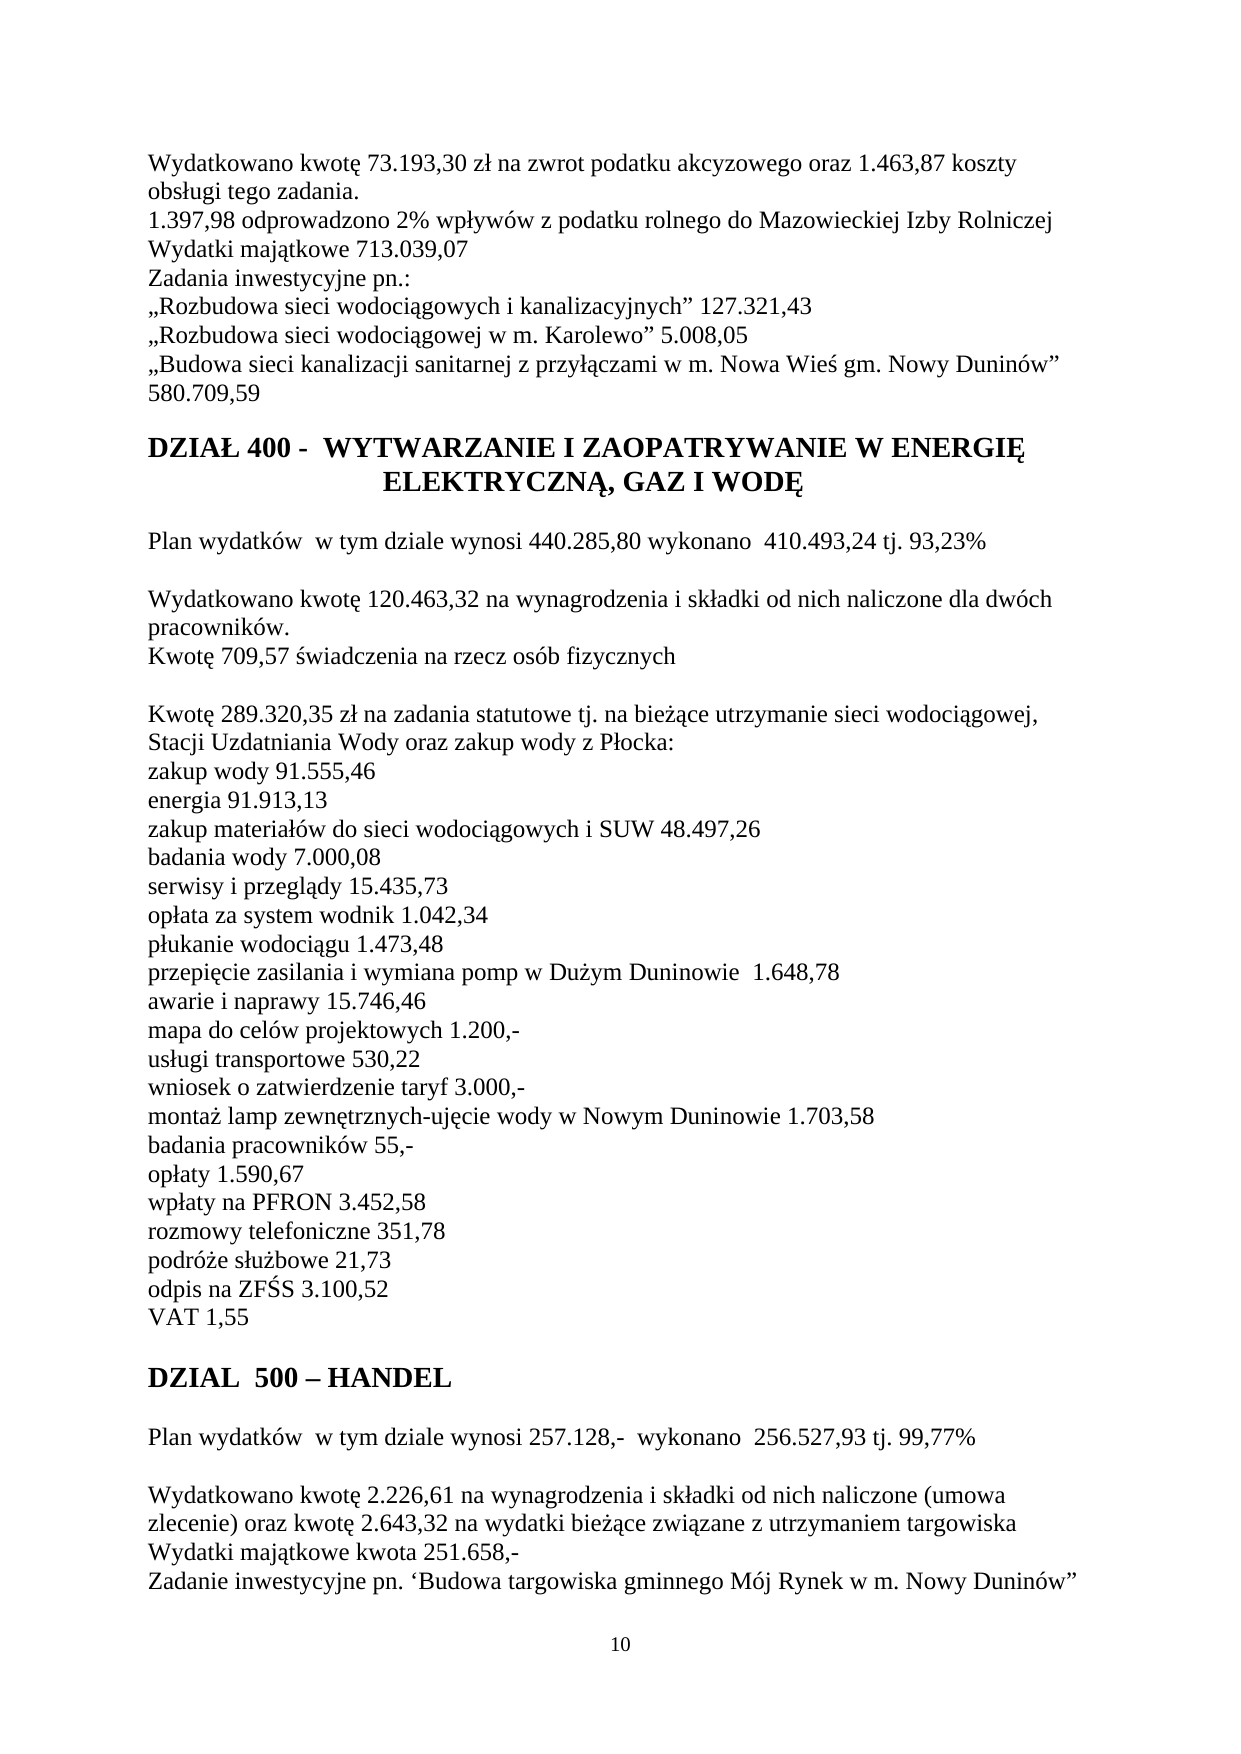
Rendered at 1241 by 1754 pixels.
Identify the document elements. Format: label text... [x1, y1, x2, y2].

text rozmowy telefoniczne 351,78 [148, 1216, 1093, 1245]
text Wydatki majątkowe 713.039,07 [148, 234, 1093, 263]
text Plan wydatków w tym dziale wynosi 440.285,80 wykonano 410.493,24 tj. 93,23% [148, 526, 1093, 555]
text „Budowa sieci kanalizacji sanitarnej z przyłączami w m. Nowa Wieś gm. Nowy Duninów” 580.709,59 [148, 349, 1093, 406]
text awarie i naprawy 15.746,46 [148, 986, 1093, 1015]
text Zadania inwestycyjne pn.: [148, 263, 1093, 291]
text serwisy i przeglądy 15.435,73 [148, 871, 1093, 900]
text Plan wydatków w tym dziale wynosi 257.128,- wykonano 256.527,93 tj. 99,77% [148, 1422, 1093, 1451]
text podróże służbowe 21,73 [148, 1245, 1093, 1274]
text wniosek o zatwierdzenie taryf 3.000,- [148, 1072, 1093, 1101]
text 1.397,98 odprowadzono 2% wpływów z podatku rolnego do Mazowieckiej Izby Rolniczej [148, 205, 1093, 234]
text „Rozbudowa sieci wodociągowych i kanalizacyjnych” 127.321,43 [148, 291, 1093, 320]
text energia 91.913,13 [148, 785, 1093, 814]
text zakup materiałów do sieci wodociągowych i SUW 48.497,26 [148, 814, 1093, 842]
text „Rozbudowa sieci wodociągowej w m. Karolewo” 5.008,05 [148, 320, 1093, 349]
subtitle ELEKTRYCZNĄ, GAZ I WODĘ [148, 464, 1093, 497]
text mapa do celów projektowych 1.200,- [148, 1015, 1093, 1044]
text odpis na ZFŚS 3.100,52 [148, 1274, 1093, 1302]
text usługi transportowe 530,22 [148, 1044, 1093, 1072]
text badania wody 7.000,08 [148, 842, 1093, 871]
text Kwotę 709,57 świadczenia na rzecz osób fizycznych [148, 641, 1093, 670]
text Kwotę 289.320,35 zł na zadania statutowe tj. na bieżące utrzymanie sieci wodociągowej, Stacji Uzdatniania Wody oraz zakup wody z Płocka: [148, 699, 1093, 756]
text przepięcie zasilania i wymiana pomp w Dużym Duninowie 1.648,78 [148, 957, 1093, 986]
text opłaty 1.590,67 [148, 1159, 1093, 1187]
text badania pracowników 55,- [148, 1130, 1093, 1159]
text zakup wody 91.555,46 [148, 756, 1093, 785]
subtitle DZIAŁ 400 - WYTWARZANIE I ZAOPATRYWANIE W ENERGIĘ [148, 430, 1093, 464]
text DZIAL 500 – HANDEL [148, 1360, 1093, 1393]
text Zadanie inwestycyjne pn. ‘Budowa targowiska gminnego Mój Rynek w m. Nowy Duninów” [148, 1566, 1093, 1595]
text Wydatkowano kwotę 73.193,30 zł na zwrot podatku akcyzowego oraz 1.463,87 koszty obsługi tego zadania. [148, 148, 1093, 205]
text Wydatkowano kwotę 2.226,61 na wynagrodzenia i składki od nich naliczone (umowa zlecenie) oraz kwotę 2.643,32 na wydatki bieżące związane z utrzymaniem targowiska [148, 1480, 1093, 1537]
text Wydatki majątkowe kwota 251.658,- [148, 1537, 1093, 1566]
text montaż lamp zewnętrznych-ujęcie wody w Nowym Duninowie 1.703,58 [148, 1101, 1093, 1130]
text opłata za system wodnik 1.042,34 [148, 900, 1093, 929]
text Wydatkowano kwotę 120.463,32 na wynagrodzenia i składki od nich naliczone dla dwóch pracowników. [148, 584, 1093, 641]
text VAT 1,55 [148, 1302, 1093, 1331]
text płukanie wodociągu 1.473,48 [148, 929, 1093, 957]
text wpłaty na PFRON 3.452,58 [148, 1187, 1093, 1216]
